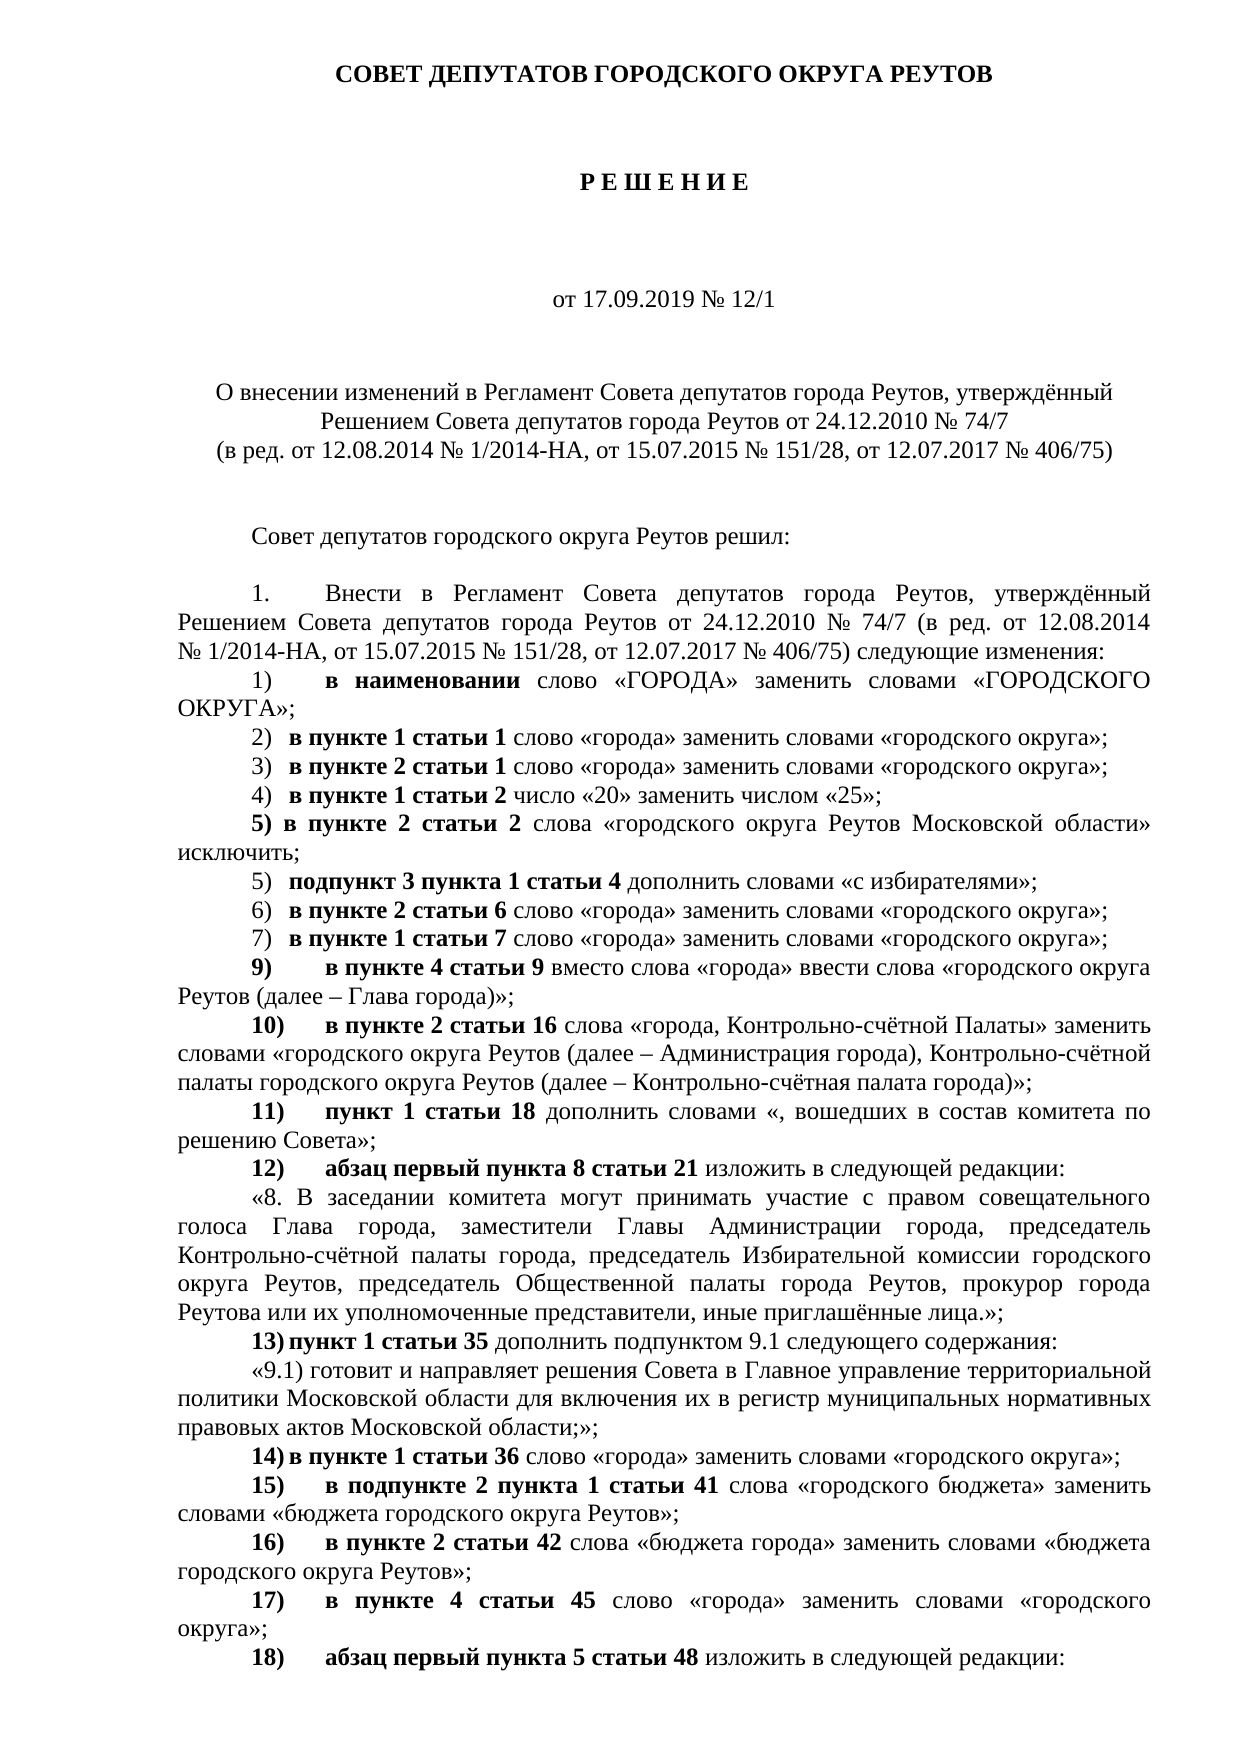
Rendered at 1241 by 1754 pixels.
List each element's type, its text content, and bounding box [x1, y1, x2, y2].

list абзац первый пункта 8 статьи 21 изложить в следующей редакции: [177, 1153, 1152, 1182]
list пункт 1 статьи 18 дополнить словами «, вошедших в состав комитета по решению Совета»; [177, 1096, 1152, 1153]
text от 17.09.2019 № 12/1 [176, 284, 1152, 313]
list в пункте 4 статьи 45 слово «города» заменить словами «городского округа»; [177, 1585, 1152, 1642]
text СОВЕТ ДЕПУТАТОВ ГОРОДСКОГО ОКРУГА РЕУТОВ [176, 59, 1152, 88]
text (в ред. от 12.08.2014 № 1/2014-НА, от 15.07.2015 № 151/28, от 12.07.2017 № 406/75) [177, 435, 1152, 463]
list в пункте 2 статьи 16 слова «города, Контрольно-счётной Палаты» заменить словами «городского округа Реутов (далее – Администрация города), Контрольно-счётной палаты городского округа Реутов (далее – Контрольно-счётная палата города)»; [177, 1010, 1152, 1096]
list в подпункте 2 пункта 1 статьи 41 слова «городского бюджета» заменить словами «бюджета городского округа Реутов»; [177, 1470, 1152, 1527]
text Совет депутатов городского округа Реутов решил: [177, 521, 1152, 550]
list в пункте 2 статьи 6 слово «города» заменить словами «городского округа»; [251, 895, 1152, 923]
list Внести в Регламент Совета депутатов города Реутов, утверждённый Решением Совета депутатов города Реутов от 24.12.2010 № 74/7 (в ред. от 12.08.2014 № 1/2014-НА, от 15.07.2015 № 151/28, от 12.07.2017 № 406/75) следующие изменения: [177, 578, 1152, 665]
text «9.1) готовит и направляет решения Совета в Главное управление территориальной политики Московской области для включения их в регистр муниципальных нормативных правовых актов Московской области;»; [177, 1355, 1152, 1441]
list подпункт 3 пункта 1 статьи 4 дополнить словами «с избирателями»; [251, 866, 1152, 895]
list абзац первый пункта 5 статьи 48 изложить в следующей редакции: [177, 1642, 1152, 1671]
list в пункте 4 статьи 9 вместо слова «города» ввести слова «городского округа Реутов (далее – Глава города)»; [177, 952, 1152, 1010]
list в пункте 1 статьи 36 слово «города» заменить словами «городского округа»; [251, 1441, 1152, 1470]
text 5) в пункте 2 статьи 2 слова «городского округа Реутов Московской области» исключить; [177, 808, 1152, 866]
list в пункте 2 статьи 1 слово «города» заменить словами «городского округа»; [251, 751, 1152, 780]
list пункт 1 статьи 35 дополнить подпунктом 9.1 следующего содержания: [251, 1326, 1152, 1355]
list в пункте 2 статьи 42 слова «бюджета города» заменить словами «бюджета городского округа Реутов»; [177, 1527, 1152, 1585]
list в наименовании слово «ГОРОДА» заменить словами «ГОРОДСКОГО ОКРУГА»; [177, 665, 1152, 722]
text «8. В заседании комитета могут принимать участие с правом совещательного голоса Глава города, заместители Главы Администрации города, председатель Контрольно-счётной палаты города, председатель Избирательной комиссии городского округа Реутов, председатель Общественной палаты города Реутов, прокурор города Реутова или их уполномоченные представители, иные приглашённые лица.»; [177, 1182, 1152, 1326]
list в пункте 1 статьи 2 число «20» заменить числом «25»; [251, 780, 1152, 808]
text О внесении изменений в Регламент Совета депутатов города Реутов, утверждённый Решением Совета депутатов города Реутов от 24.12.2010 № 74/7 [177, 377, 1152, 435]
text Р Е Ш Е Н И Е [176, 167, 1152, 196]
list в пункте 1 статьи 7 слово «города» заменить словами «городского округа»; [251, 923, 1152, 952]
list в пункте 1 статьи 1 слово «города» заменить словами «городского округа»; [251, 722, 1152, 751]
